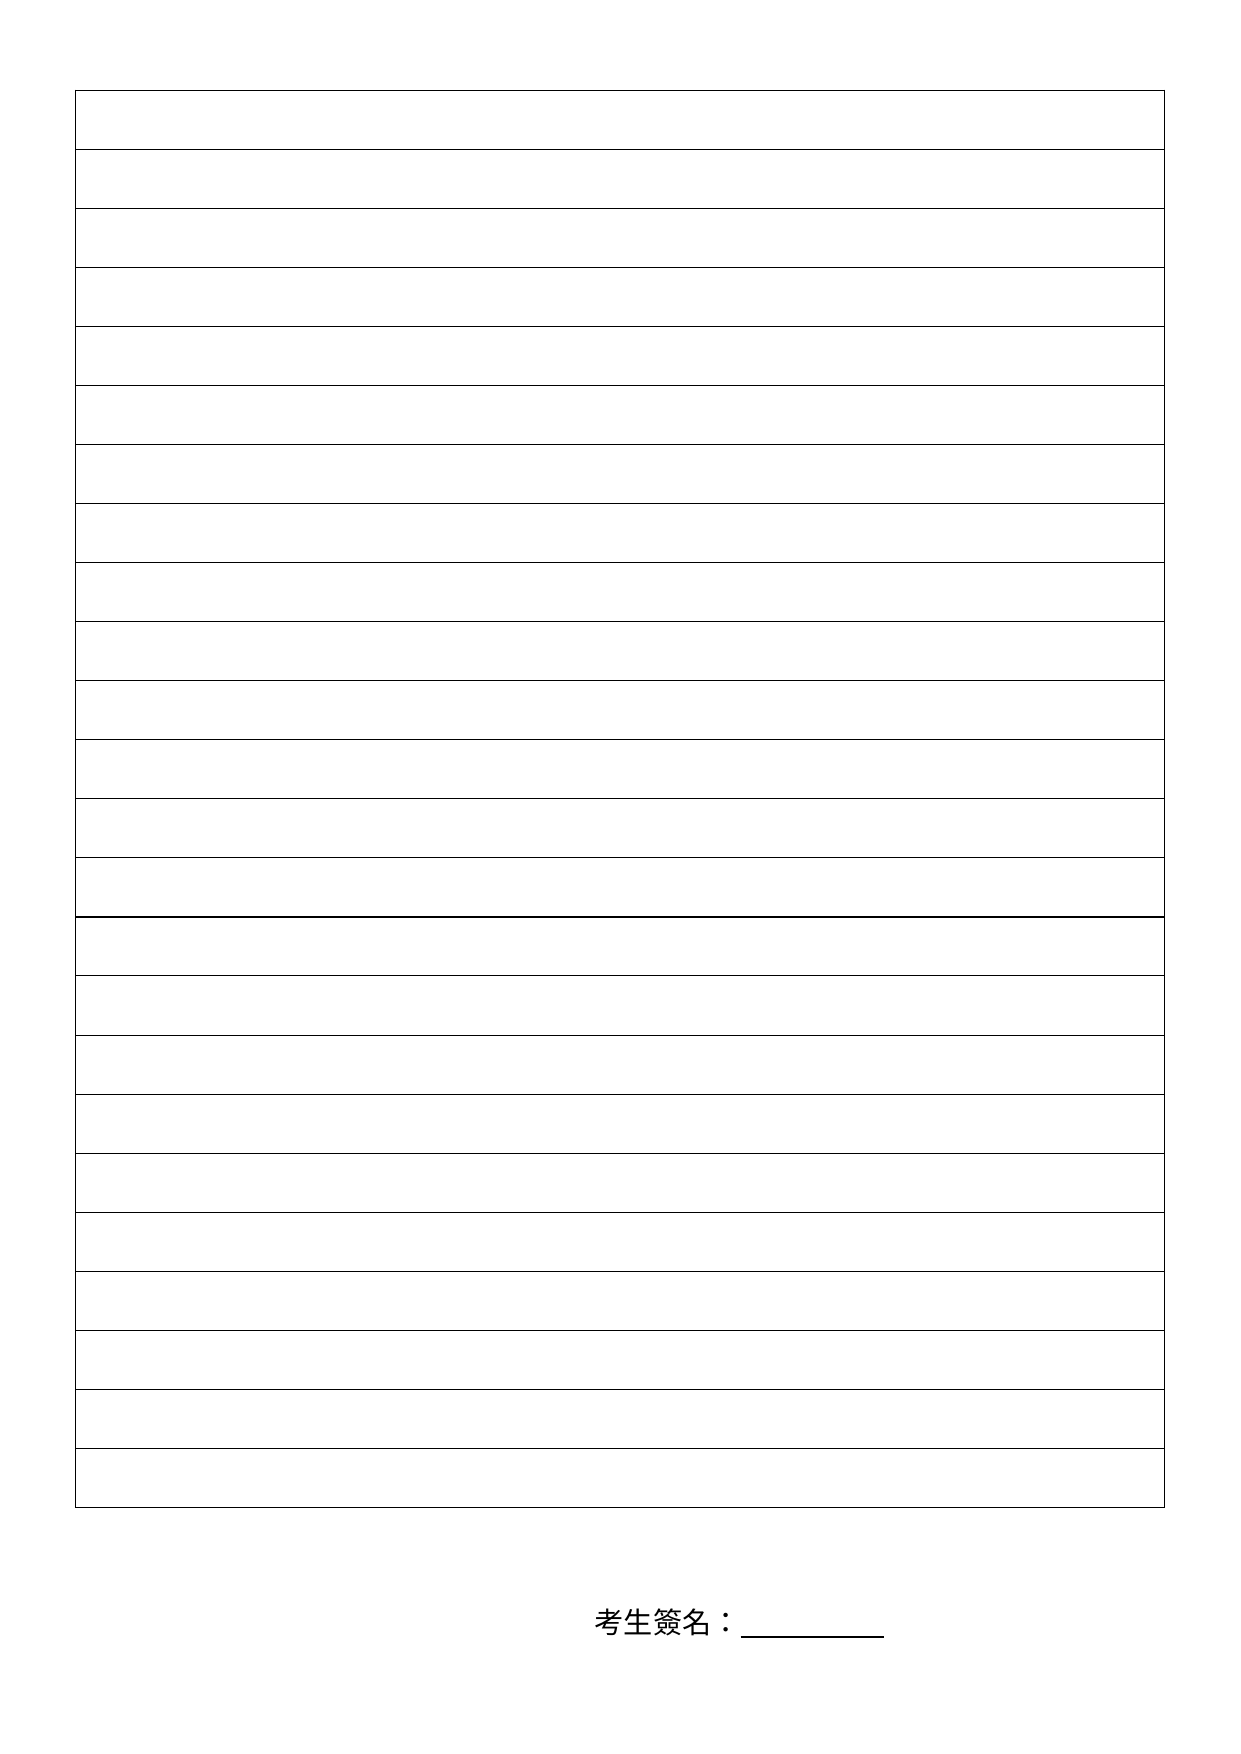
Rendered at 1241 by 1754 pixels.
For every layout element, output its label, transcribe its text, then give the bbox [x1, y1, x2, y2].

table_cell [76, 799, 1164, 857]
table_cell [76, 91, 1164, 148]
table_cell [76, 1036, 1164, 1093]
table_cell [76, 327, 1164, 385]
table_cell [76, 1449, 1164, 1507]
table_cell [76, 1213, 1164, 1271]
table_cell [76, 740, 1164, 798]
table_cell [76, 1095, 1164, 1153]
table_cell [76, 858, 1164, 916]
table_cell [76, 1390, 1164, 1448]
text 考生簽名： [75, 1583, 1165, 1658]
table_cell [76, 445, 1164, 503]
table_cell [76, 563, 1164, 621]
table_cell [76, 1154, 1164, 1212]
table_cell [76, 209, 1164, 267]
table_cell [76, 918, 1164, 975]
table_cell [76, 386, 1164, 444]
table_cell [76, 681, 1164, 739]
table_cell [76, 1331, 1164, 1389]
table_cell [76, 622, 1164, 680]
table_cell [76, 1272, 1164, 1330]
table_cell [76, 976, 1164, 1034]
table_cell [76, 268, 1164, 326]
table_cell [76, 504, 1164, 562]
table_cell [76, 150, 1164, 208]
